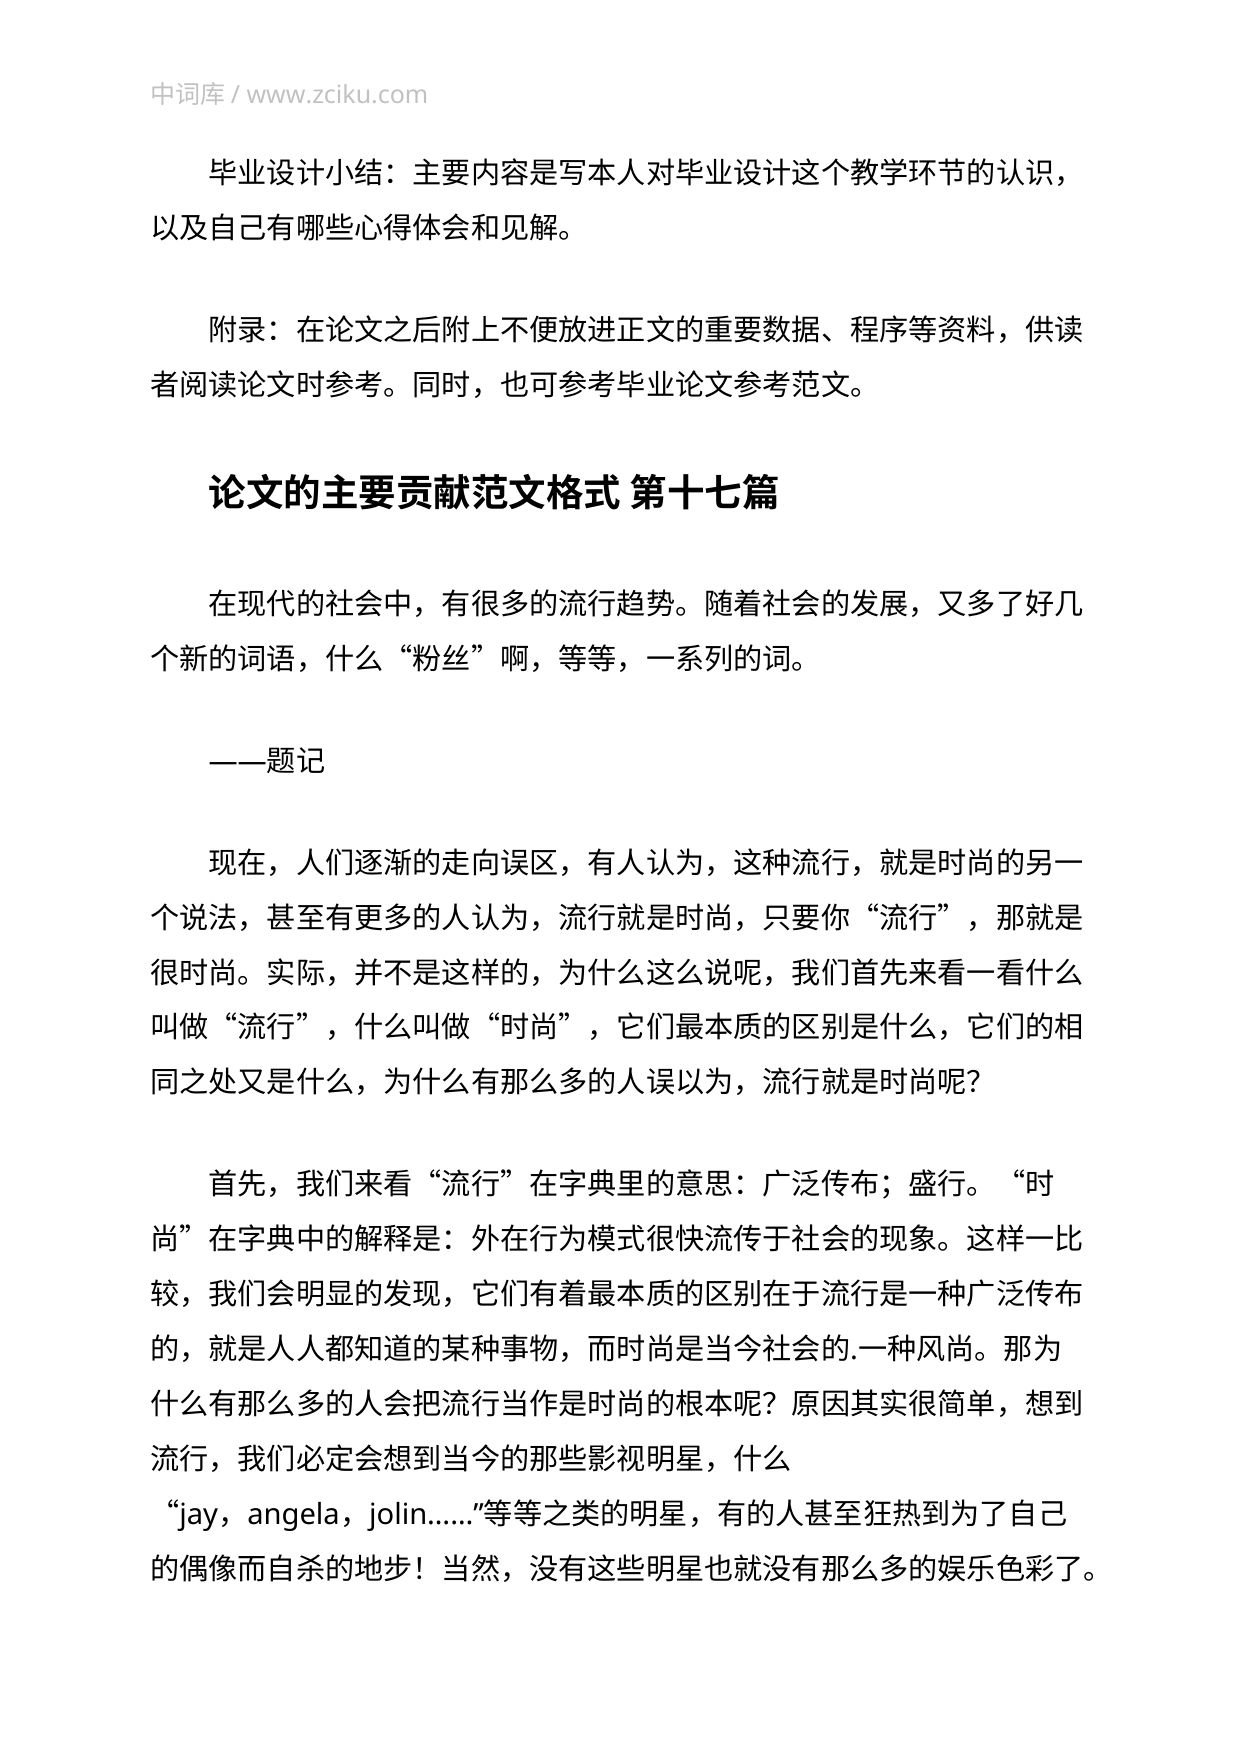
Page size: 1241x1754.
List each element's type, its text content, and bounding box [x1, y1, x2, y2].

text ——题记 [150, 737, 1090, 780]
text 在现代的社会中，有很多的流行趋势。随着社会的发展，又多了好几个新的词语，什么“粉丝”啊，等等，一系列的词。 [150, 581, 1090, 678]
text 附录：在论文之后附上不便放进正文的重要数据、程序等资料，供读者阅读论文时参考。同时，也可参考毕业论文参考范文。 [150, 307, 1090, 404]
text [150, 1161, 1090, 1587]
text 论文的主要贡献范文格式 第十七篇 [150, 463, 1090, 518]
text 现在，人们逐渐的走向误区，有人认为，这种流行，就是时尚的另一个说法，甚至有更多的人认为，流行就是时尚，只要你“流行”，那就是很时尚。实际，并不是这样的，为什么这么说呢，我们首先来看一看什么叫做“流行”，什么叫做“时尚”，它们最本质的区别是什么，它们的相同之处又是什么，为什么有那么多的人误以为，流行就是时尚呢？ [150, 839, 1090, 1101]
text 毕业设计小结：主要内容是写本人对毕业设计这个教学环节的认识，以及自己有哪些心得体会和见解。 [150, 150, 1090, 247]
